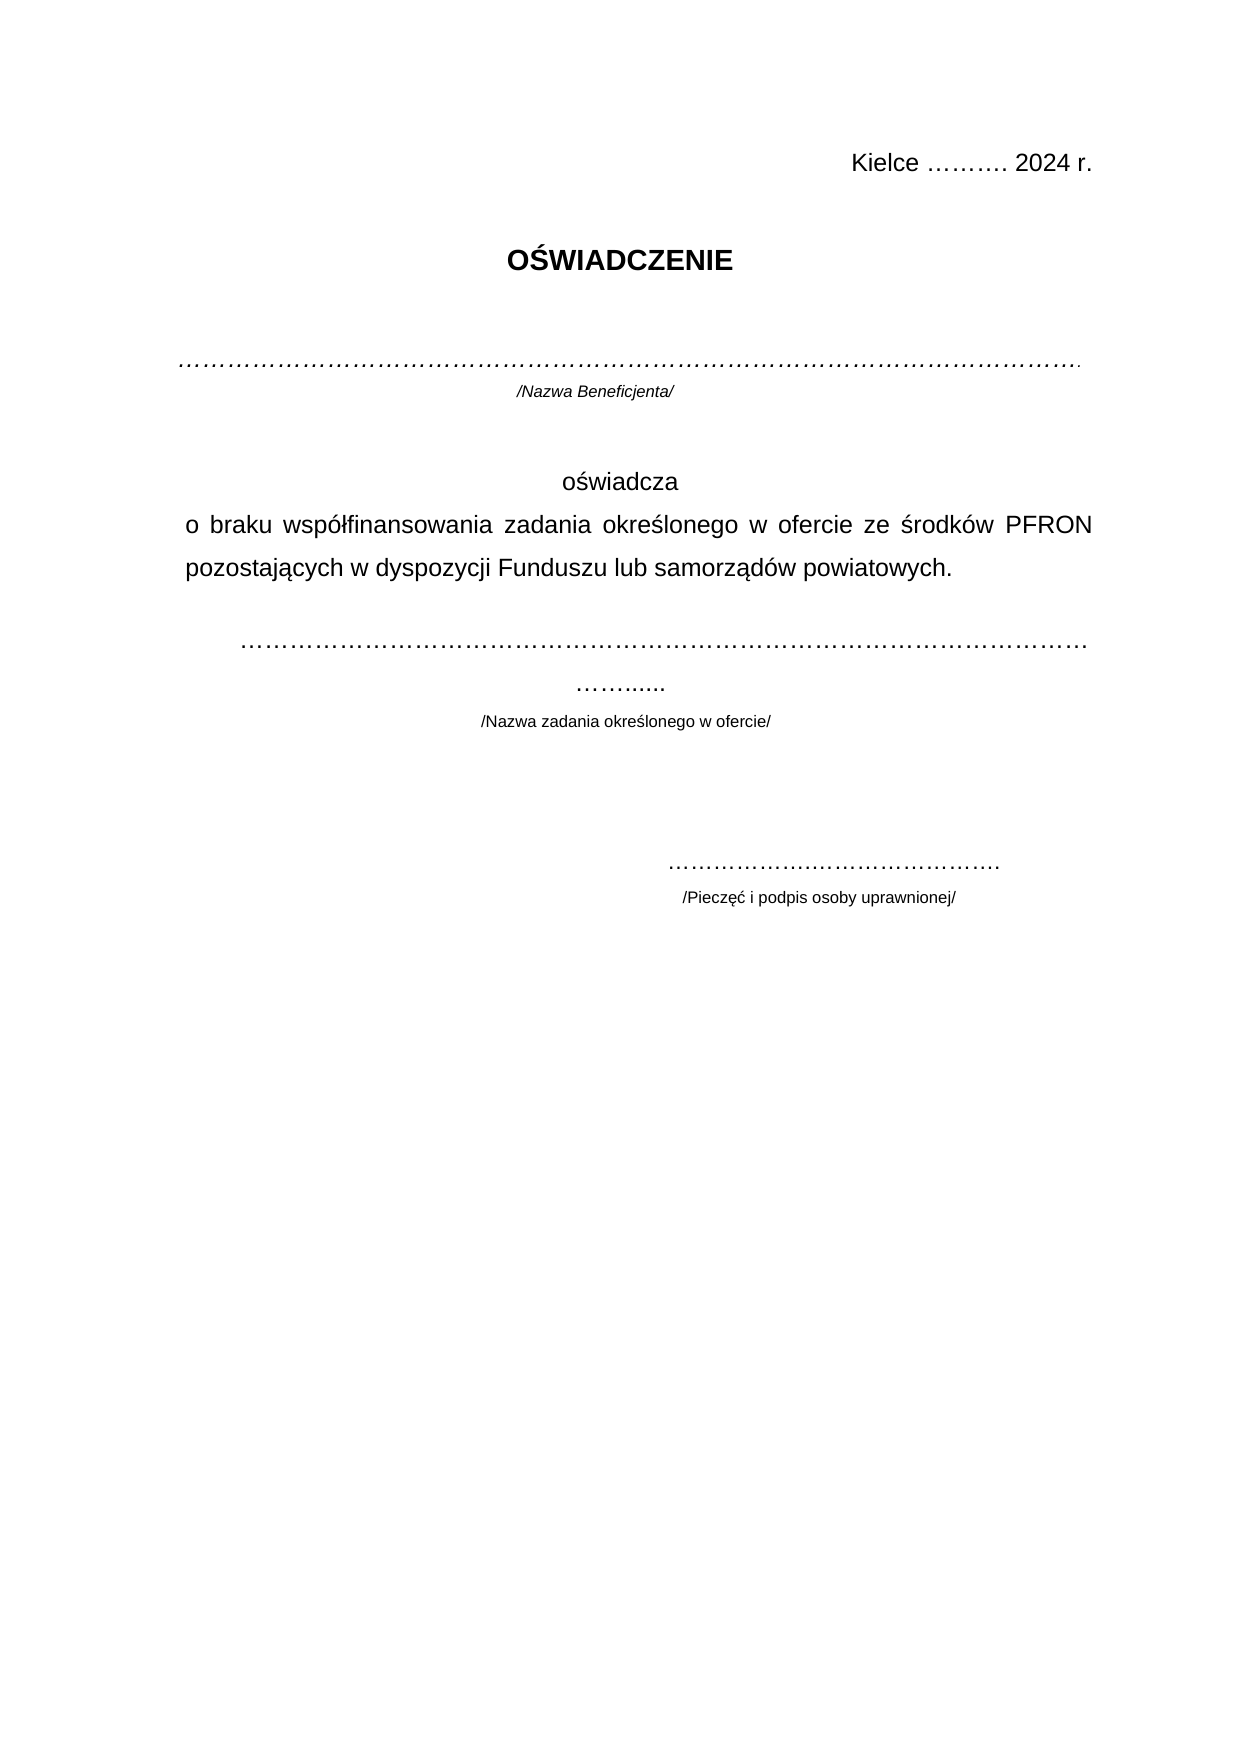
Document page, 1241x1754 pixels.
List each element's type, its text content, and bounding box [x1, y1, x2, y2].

text ………………………………………………………………………………………………. /Nazwa Beneficjenta/ [177, 343, 1093, 401]
text ……………….……………………. [148, 848, 1093, 874]
text /Nazwa zadania określonego w ofercie/ [148, 712, 1093, 731]
text Kielce ………. 2024 r. [148, 148, 1093, 176]
text ………………………………………………………………………………………………...... [148, 625, 1093, 697]
text o braku współfinansowania zadania określonego w ofercie ze środków PFRON pozostających w dyspozycji Funduszu lub samorządów powiatowych. [185, 510, 1093, 582]
text oświadcza [148, 467, 1093, 496]
text OŚWIADCZENIE [148, 243, 1093, 277]
text /Pieczęć i podpis osoby uprawnionej/ [590, 888, 1093, 907]
